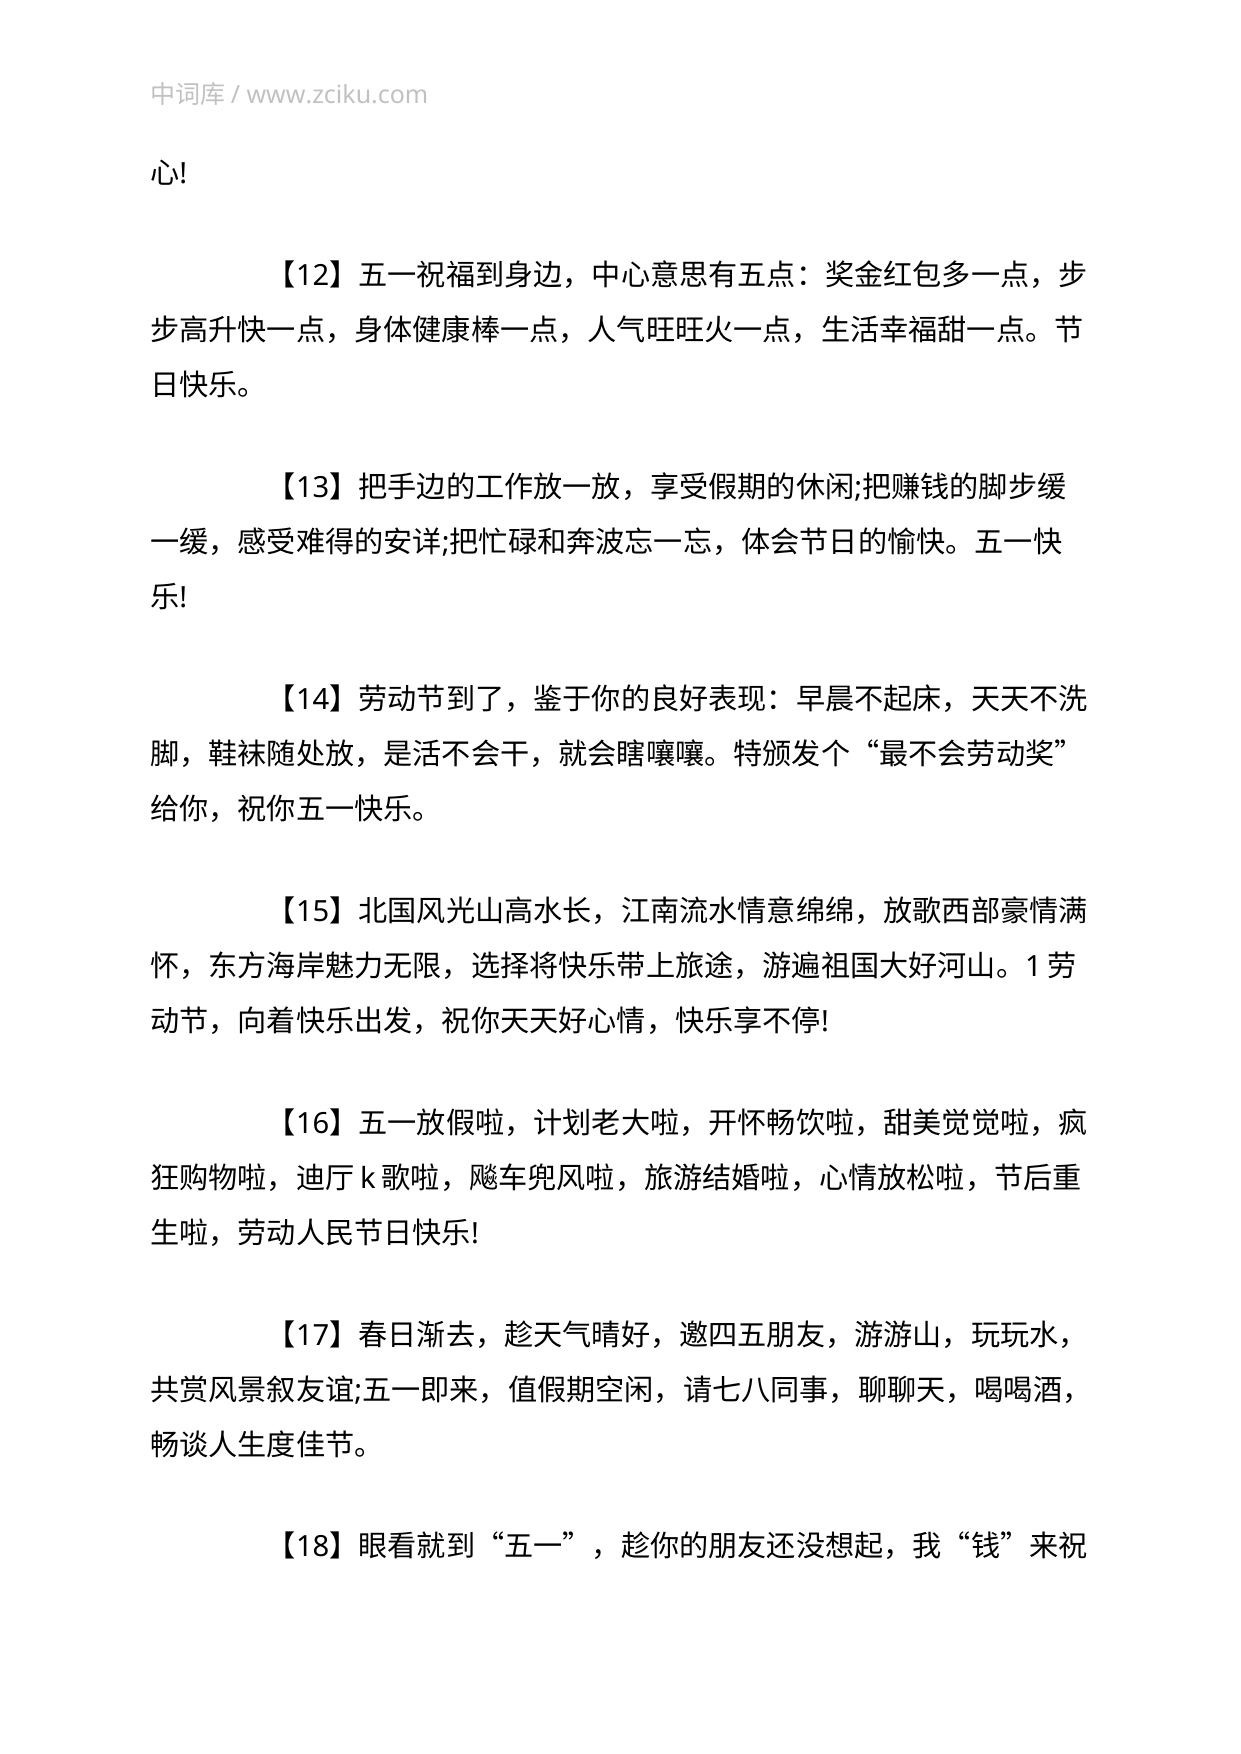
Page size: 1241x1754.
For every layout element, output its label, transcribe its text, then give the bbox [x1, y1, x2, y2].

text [150, 150, 1090, 192]
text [150, 1523, 1090, 1565]
text 【17】春日渐去，趁天气晴好，邀四五朋友，游游山，玩玩水，共赏风景叙友谊;五一即来，值假期空闲，请七八同事，聊聊天，喝喝酒，畅谈人生度佳节。 [150, 1311, 1090, 1463]
text 【13】把手边的工作放一放，享受假期的休闲;把赚钱的脚步缓一缓，感受难得的安详;把忙碌和奔波忘一忘，体会节日的愉快。五一快乐! [150, 464, 1090, 616]
text 【12】五一祝福到身边，中心意思有五点：奖金红包多一点，步步高升快一点，身体健康棒一点，人气旺旺火一点，生活幸福甜一点。节日快乐。 [150, 252, 1090, 404]
text 【15】北国风光山高水长，江南流水情意绵绵，放歌西部豪情满怀，东方海岸魅力无限，选择将快乐带上旅途，游遍祖国大好河山。1劳动节，向着快乐出发，祝你天天好心情，快乐享不停! [150, 887, 1090, 1040]
text 【14】劳动节到了，鉴于你的良好表现：早晨不起床，天天不洗脚，鞋袜随处放，是活不会干，就会瞎嚷嚷。特颁发个“最不会劳动奖”给你，祝你五一快乐。 [150, 676, 1090, 828]
text 【16】五一放假啦，计划老大啦，开怀畅饮啦，甜美觉觉啦，疯狂购物啦，迪厅k歌啦，飚车兜风啦，旅游结婚啦，心情放松啦，节后重生啦，劳动人民节日快乐! [150, 1099, 1090, 1252]
